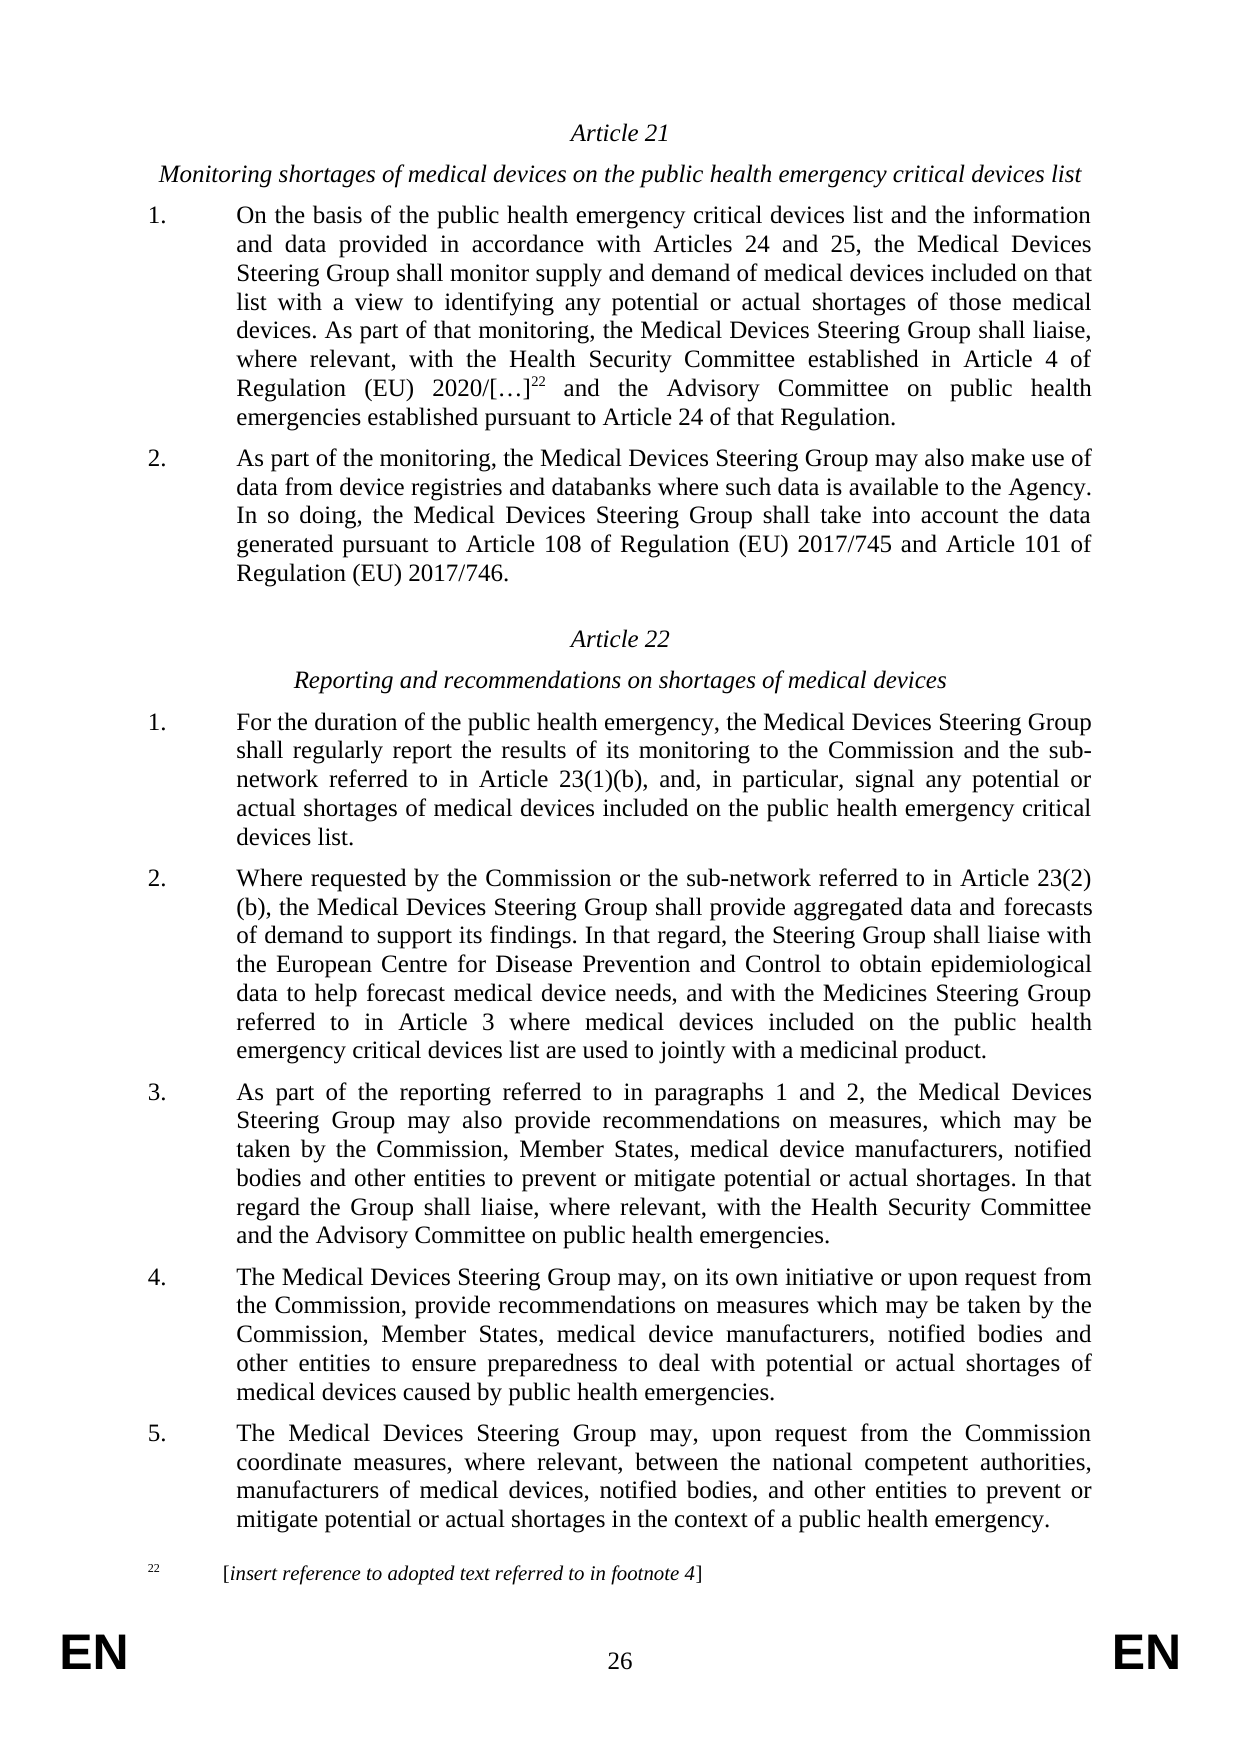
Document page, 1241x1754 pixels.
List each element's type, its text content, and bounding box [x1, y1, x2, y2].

text Article 22 [148, 624, 1093, 653]
text 2. Where requested by the Commission or the sub-network referred to in Article 23(2)(b), the Medical Devices Steering Group shall provide aggregated data and forecasts of demand to support its findings. In that regard, the Steering Group shall liaise with the European Centre for Disease Prevention and Control to obtain epidemiological data to help forecast medical device needs, and with the Medicines Steering Group referred to in Article 3 where medical devices included on the public health emergency critical devices list are used to jointly with a medicinal product. [148, 863, 1093, 1064]
text Article 21 [148, 118, 1093, 147]
text 5. The Medical Devices Steering Group may, upon request from the Commission coordinate measures, where relevant, between the national competent authorities, manufacturers of medical devices, notified bodies, and other entities to prevent or mitigate potential or actual shortages in the context of a public health emergency. [148, 1418, 1093, 1533]
text 2. As part of the monitoring, the Medical Devices Steering Group may also make use of data from device registries and databanks where such data is available to the Agency. In so doing, the Medical Devices Steering Group shall take into account the data generated pursuant to Article 108 of Regulation (EU) 2017/745 and Article 101 of Regulation (EU) 2017/746. [148, 443, 1093, 587]
text 1. On the basis of the public health emergency critical devices list and the information and data provided in accordance with Articles 24 and 25, the Medical Devices Steering Group shall monitor supply and demand of medical devices included on that list with a view to identifying any potential or actual shortages of those medical devices. As part of that monitoring, the Medical Devices Steering Group shall liaise, where relevant, with the Health Security Committee established in Article 4 of Regulation (EU) 2020/[…] and the Advisory Committee on public health emergencies established pursuant to Article 24 of that Regulation. [148, 201, 1093, 431]
text 4. The Medical Devices Steering Group may, on its own initiative or upon request from the Commission, provide recommendations on measures which may be taken by the Commission, Member States, medical device manufacturers, notified bodies and other entities to ensure preparedness to deal with potential or actual shortages of medical devices caused by public health emergencies. [148, 1262, 1093, 1406]
text Monitoring shortages of medical devices on the public health emergency critical devices list [148, 159, 1093, 188]
text 3. As part of the reporting referred to in paragraphs 1 and 2, the Medical Devices Steering Group may also provide recommendations on measures, which may be taken by the Commission, Member States, medical device manufacturers, notified bodies and other entities to prevent or mitigate potential or actual shortages. In that regard the Group shall liaise, where relevant, with the Health Security Committee and the Advisory Committee on public health emergencies. [148, 1077, 1093, 1249]
text Reporting and recommendations on shortages of medical devices [148, 666, 1093, 694]
text 1. For the duration of the public health emergency, the Medical Devices Steering Group shall regularly report the results of its monitoring to the Commission and the sub-network referred to in Article 23(1)(b), and, in particular, signal any potential or actual shortages of medical devices included on the public health emergency critical devices list. [148, 707, 1093, 851]
